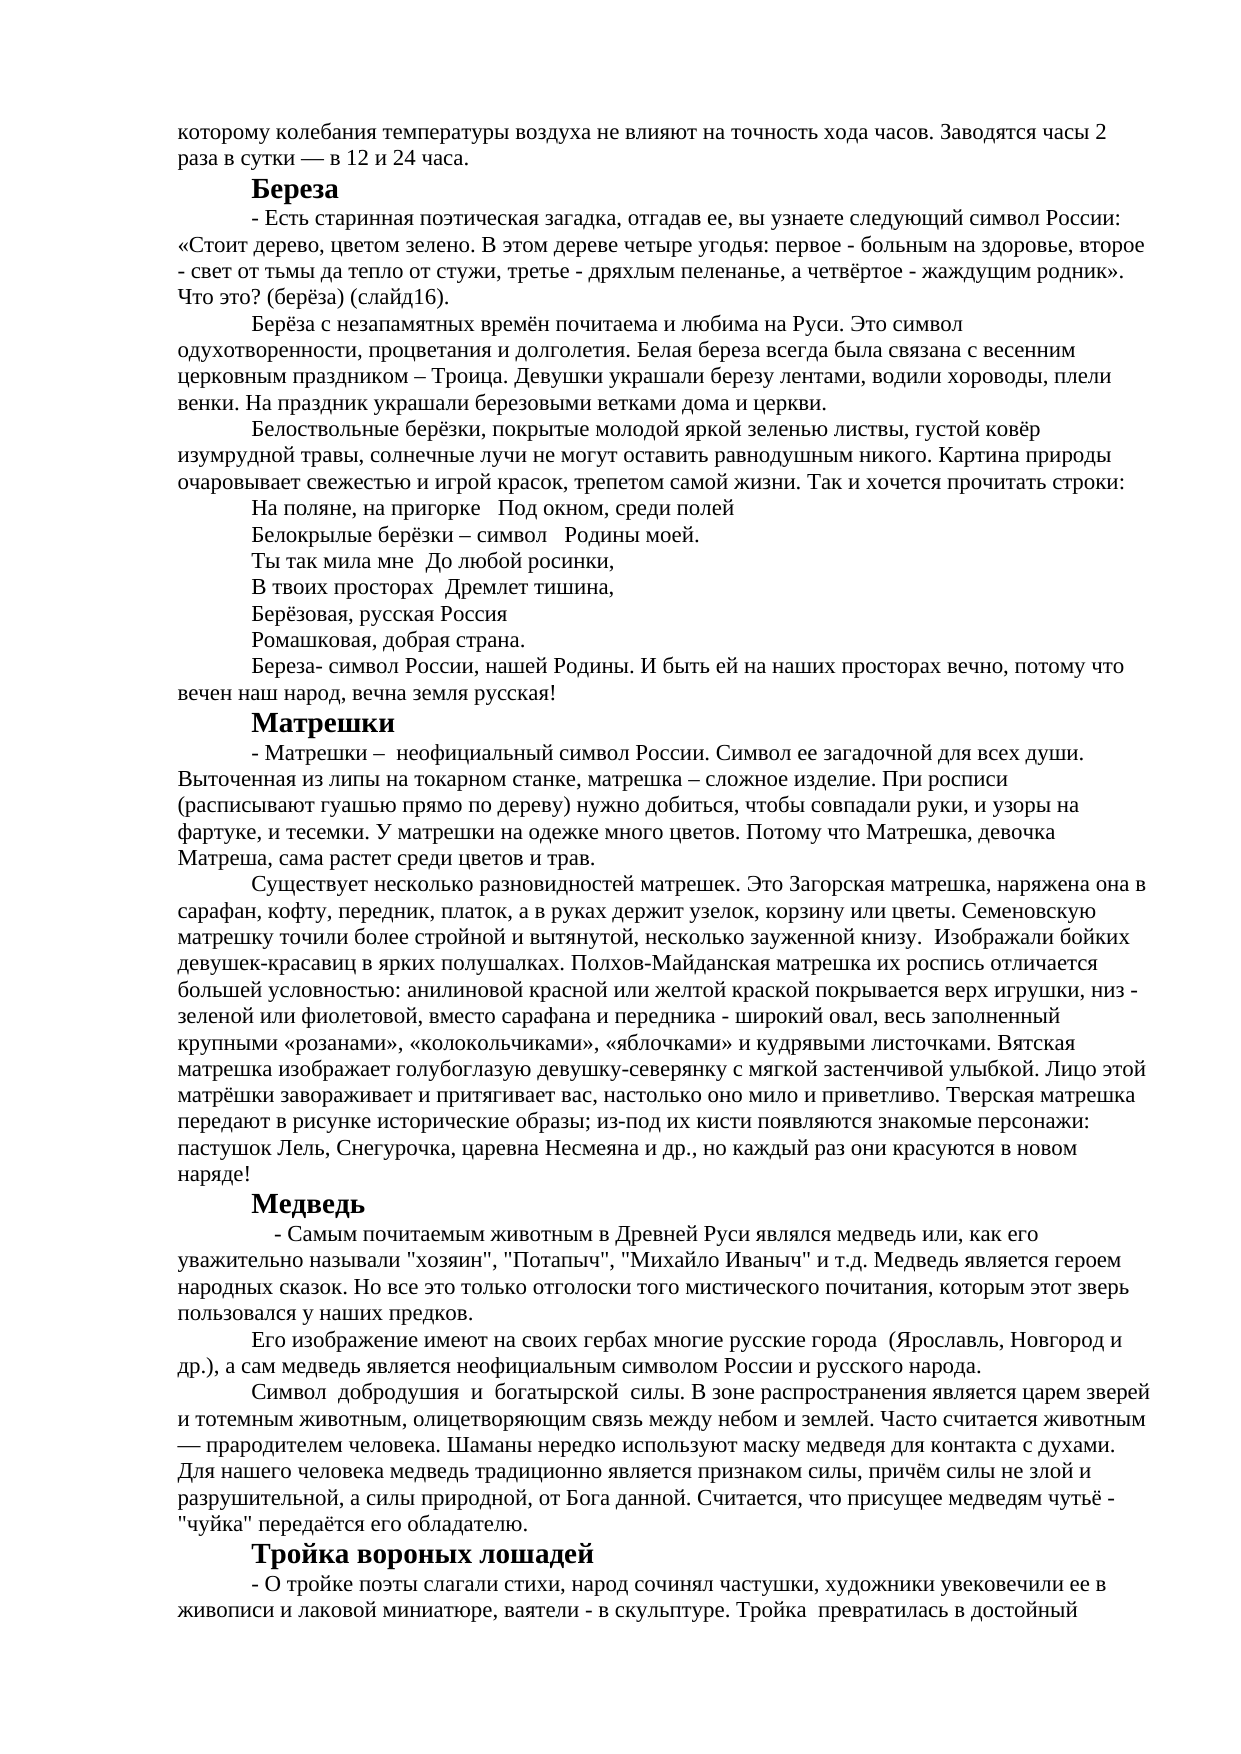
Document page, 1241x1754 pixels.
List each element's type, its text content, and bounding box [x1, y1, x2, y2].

text В твоих просторах Дремлет тишина, [177, 573, 1152, 600]
text Белоствольные берёзки, покрытые молодой яркой зеленью листвы, густой ковёр изумрудной травы, солнечные лучи не могут оставить равнодушным никого. Картина природы очаровывает свежестью и игрой красок, трепетом самой жизни. Так и хочется прочитать строки: [177, 415, 1152, 494]
text - Есть старинная поэтическая загадка, отгадав ее, вы узнаете следующий символ России: «Стоит дерево, цветом зелено. В этом дереве четыре угодья: первое - больным на здоровье, второе - свет от тьмы да тепло от стужи, третье - дряхлым пеленанье, а четвёртое - жаждущим родник». Что это? (берёза) (слайд16). [177, 204, 1152, 310]
text Медведь [177, 1187, 1152, 1220]
text - Самым почитаемым животным в Древней Руси являлся медведь или, как его уважительно называли "хозяин", "Потапыч", "Михайло Иваныч" и т.д. Медведь является героем народных сказок. Но все это только отголоски того мистического почитания, которым этот зверь пользовался у наших предков. [177, 1220, 1152, 1326]
text Его изображение имеют на своих гербах многие русские города (Ярославль, Новгород и др.), а сам медведь является неофициальным символом России и русского народа. [177, 1326, 1152, 1378]
text Береза- символ России, нашей Родины. И быть ей на наших просторах вечно, потому что вечен наш народ, вечна земля русская! [177, 652, 1152, 705]
text Берёза с незапамятных времён почитаема и любима на Руси. Это символ одухотворенности, процветания и долголетия. Белая береза всегда была связана с весенним церковным праздником – Троица. Девушки украшали березу лентами, водили хороводы, плели венки. На праздник украшали березовыми ветками дома и церкви. [177, 310, 1152, 415]
text На поляне, на пригорке Под окном, среди полей [177, 494, 1152, 521]
text Символ добродушия и богатырской силы. В зоне распространения является царем зверей и тотемным животным, олицетворяющим связь между небом и землей. Часто считается животным — прародителем человека. Шаманы нередко используют маску медведя для контакта с духами. Для нашего человека медведь традиционно является признаком силы, причём силы не злой и разрушительной, а силы природной, от Бога данной. Считается, что присущее медведям чутьё - "чуйка" передаётся его обладателю. [177, 1378, 1152, 1536]
text Ромашковая, добрая страна. [177, 626, 1152, 652]
text Береза [177, 171, 1152, 204]
text Ты так мила мне До любой росинки, [177, 547, 1152, 573]
text Матрешки [177, 705, 1152, 739]
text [177, 1570, 1152, 1623]
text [177, 118, 1152, 171]
text Берёзовая, русская Россия [177, 600, 1152, 626]
text Белокрылые берёзки – символ Родины моей. [177, 521, 1152, 547]
text - Матрешки – неофициальный символ России. Символ ее загадочной для всех души. Выточенная из липы на токарном станке, матрешка – сложное изделие. При росписи (расписывают гуашью прямо по дереву) нужно добиться, чтобы совпадали руки, и узоры на фартуке, и тесемки. У матрешки на одежке много цветов. Потому что Матрешка, девочка Матреша, сама растет среди цветов и трав. [177, 739, 1152, 870]
text Существует несколько разновидностей матрешек. Это Загорская матрешка, наряжена она в сарафан, кофту, передник, платок, а в руках держит узелок, корзину или цветы. Семеновскую матрешку точили более стройной и вытянутой, несколько зауженной книзу. Изображали бойких девушек-красавиц в ярких полушалках. Полхов-Майданская матрешка их роспись отличается большей условностью: анилиновой красной или желтой краской покрывается верх игрушки, низ - зеленой или фиолетовой, вместо сарафана и передника - широкий овал, весь заполненный крупными «розанами», «колокольчиками», «яблочками» и кудрявыми листочками. Вятская матрешка изображает голубоглазую девушку-северянку с мягкой застенчивой улыбкой. Лицо этой матрёшки завораживает и притягивает вас, настолько оно мило и приветливо. Тверская матрешка передают в рисунке исторические образы; из-под их кисти появляются знакомые персонажи: пастушок Лель, Снегурочка, царевна Несмеяна и др., но каждый раз они красуются в новом наряде! [177, 870, 1152, 1187]
text Тройка вороных лошадей [177, 1536, 1152, 1570]
